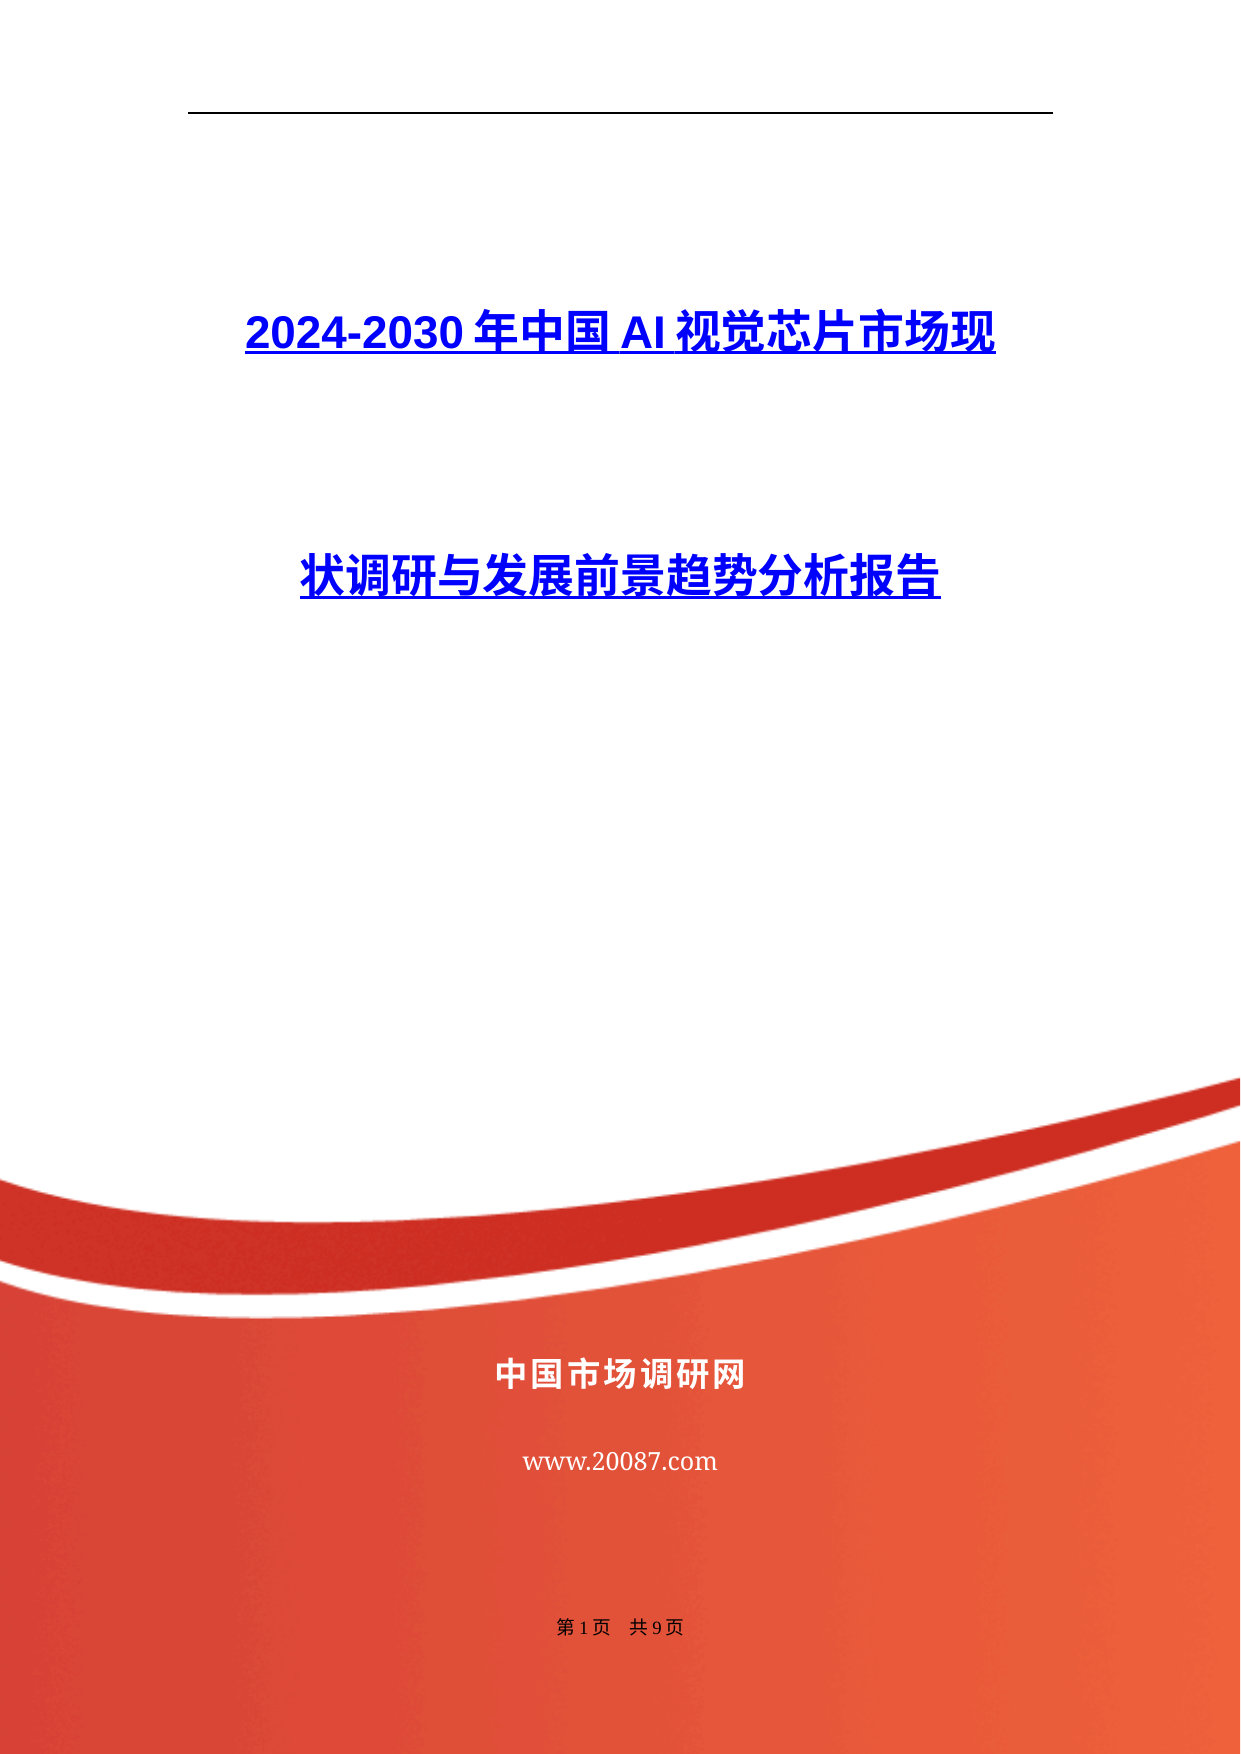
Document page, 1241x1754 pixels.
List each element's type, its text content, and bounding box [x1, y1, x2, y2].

picture [0, 1006, 1241, 1754]
text www.20087.com [187, 1428, 1053, 1493]
subtitle 中国市场调研网 [187, 1339, 1053, 1404]
table_header 2024-2030年中国AI视觉芯片市场现状调研与发展前景趋势分析报告 [188, 207, 1053, 773]
